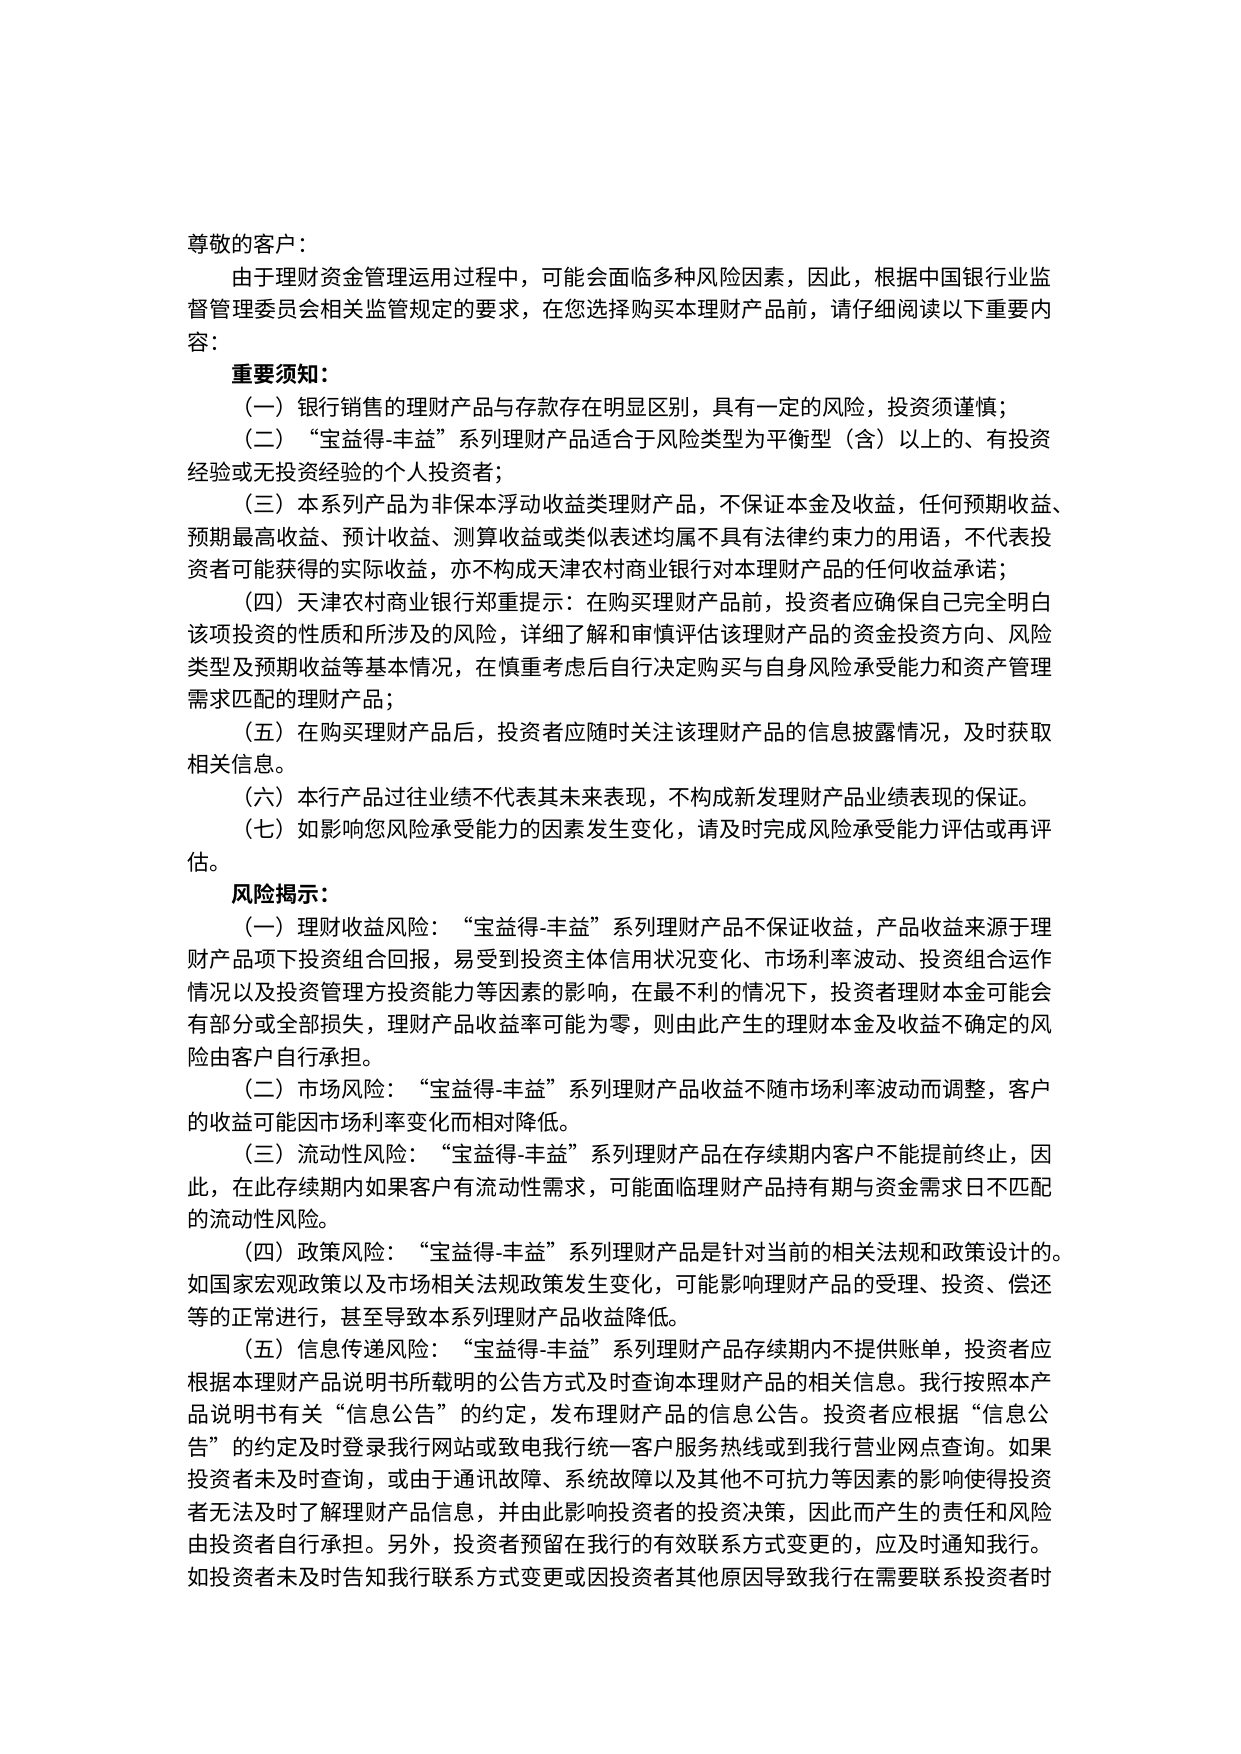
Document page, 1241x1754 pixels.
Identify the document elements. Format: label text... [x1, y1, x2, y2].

text 由于理财资金管理运用过程中，可能会面临多种风险因素，因此，根据中国银行业监督管理委员会相关监管规定的要求，在您选择购买本理财产品前，请仔细阅读以下重要内容： [187, 259, 1053, 357]
text （四）政策风险：“宝益得-丰益”系列理财产品是针对当前的相关法规和政策设计的。如国家宏观政策以及市场相关法规政策发生变化，可能影响理财产品的受理、投资、偿还等的正常进行，甚至导致本系列理财产品收益降低。 [187, 1234, 1053, 1332]
text （一）银行销售的理财产品与存款存在明显区别，具有一定的风险，投资须谨慎； [187, 389, 1053, 422]
text （二）市场风险：“宝益得-丰益”系列理财产品收益不随市场利率波动而调整，客户的收益可能因市场利率变化而相对降低。 [187, 1072, 1053, 1137]
text 风险揭示： [187, 877, 1053, 909]
text （三）流动性风险：“宝益得-丰益”系列理财产品在存续期内客户不能提前终止，因此，在此存续期内如果客户有流动性需求，可能面临理财产品持有期与资金需求日不匹配的流动性风险。 [187, 1137, 1053, 1234]
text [187, 1332, 1053, 1592]
text 尊敬的客户： [187, 227, 1053, 259]
text 重要须知： [187, 357, 1053, 389]
text （一）理财收益风险：“宝益得-丰益”系列理财产品不保证收益，产品收益来源于理财产品项下投资组合回报，易受到投资主体信用状况变化、市场利率波动、投资组合运作情况以及投资管理方投资能力等因素的影响，在最不利的情况下，投资者理财本金可能会有部分或全部损失，理财产品收益率可能为零，则由此产生的理财本金及收益不确定的风险由客户自行承担。 [187, 909, 1053, 1072]
text （四）天津农村商业银行郑重提示：在购买理财产品前，投资者应确保自己完全明白该项投资的性质和所涉及的风险，详细了解和审慎评估该理财产品的资金投资方向、风险类型及预期收益等基本情况，在慎重考虑后自行决定购买与自身风险承受能力和资产管理需求匹配的理财产品； [187, 584, 1053, 714]
text （三）本系列产品为非保本浮动收益类理财产品，不保证本金及收益，任何预期收益、预期最高收益、预计收益、测算收益或类似表述均属不具有法律约束力的用语，不代表投资者可能获得的实际收益，亦不构成天津农村商业银行对本理财产品的任何收益承诺； [187, 487, 1053, 584]
text （二）“宝益得-丰益”系列理财产品适合于风险类型为平衡型（含）以上的、有投资经验或无投资经验的个人投资者； [187, 422, 1053, 487]
text （五）在购买理财产品后，投资者应随时关注该理财产品的信息披露情况，及时获取相关信息。 [187, 714, 1053, 779]
text （六）本行产品过往业绩不代表其未来表现，不构成新发理财产品业绩表现的保证。 [187, 779, 1053, 812]
text （七）如影响您风险承受能力的因素发生变化，请及时完成风险承受能力评估或再评估。 [187, 812, 1053, 877]
